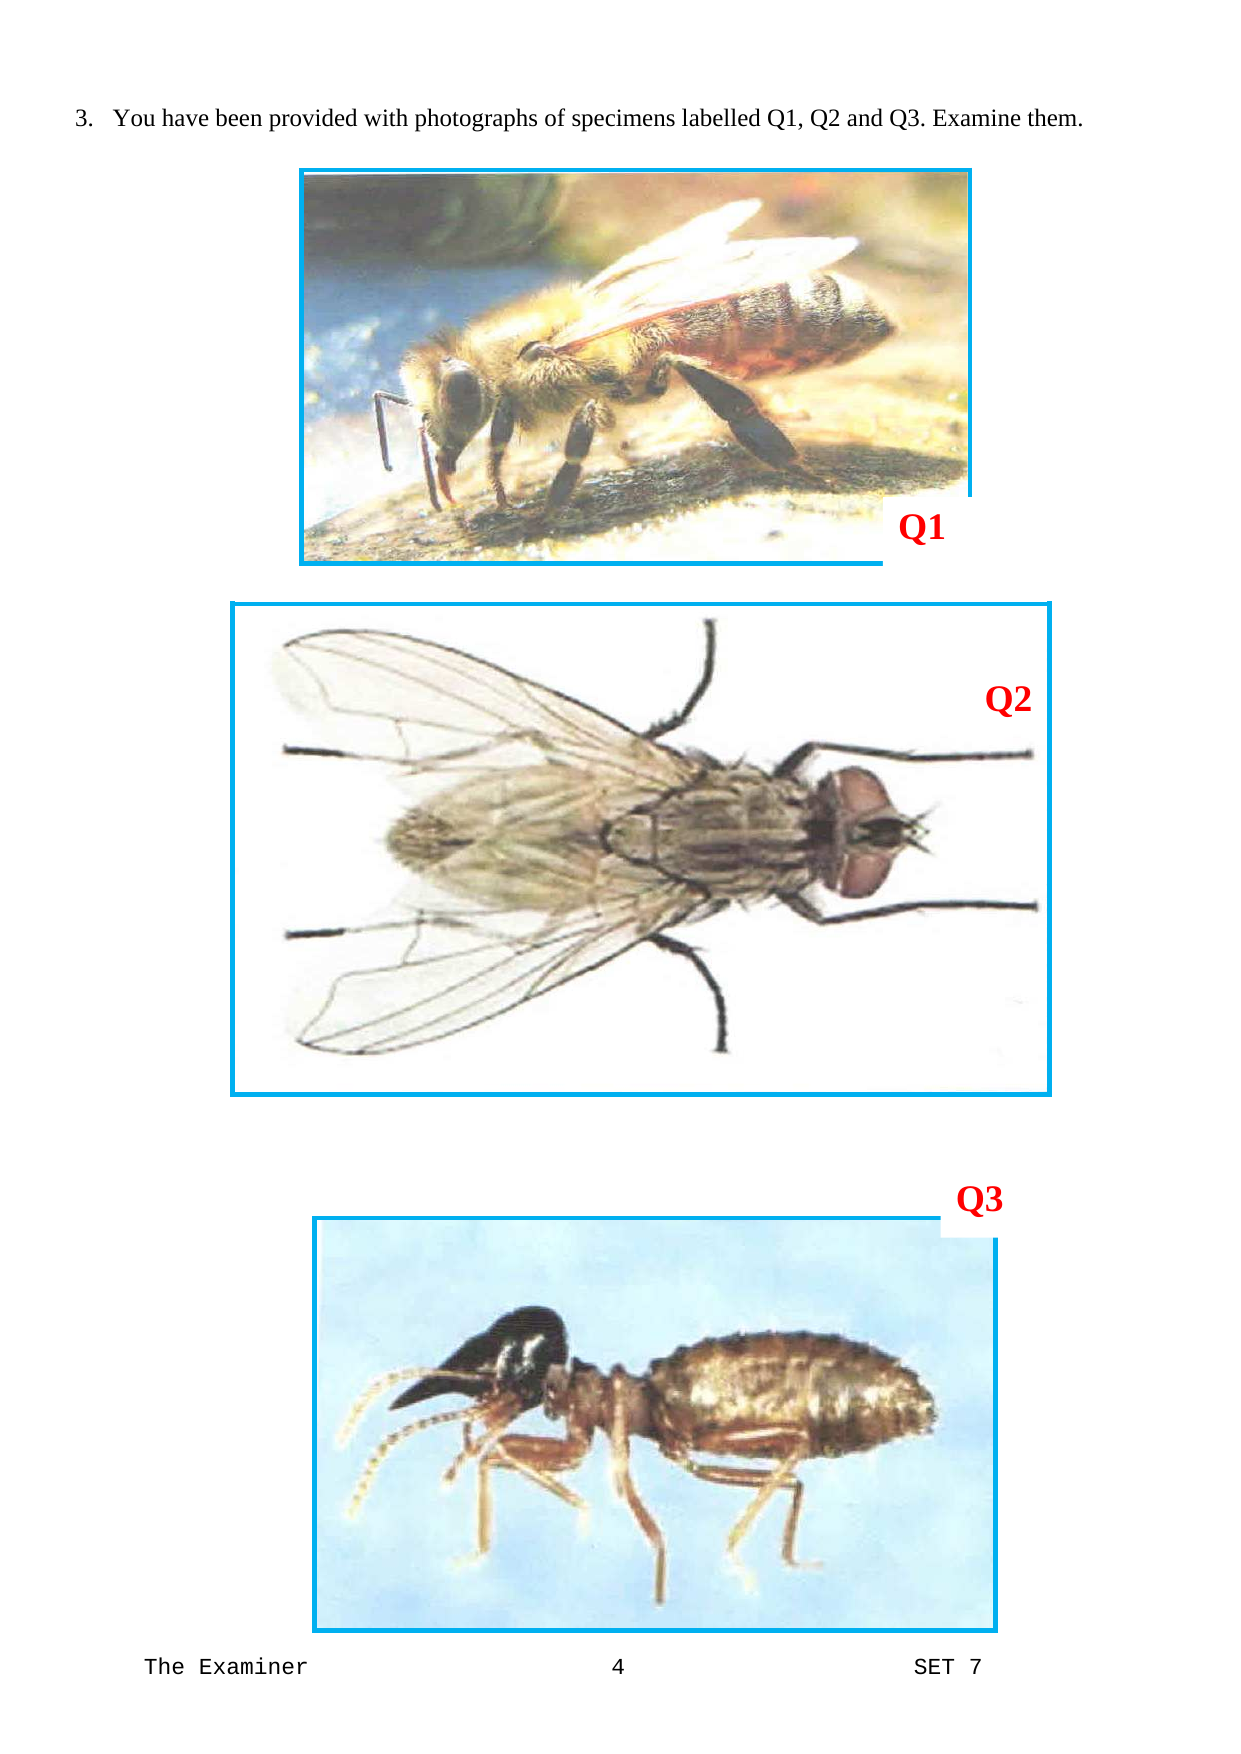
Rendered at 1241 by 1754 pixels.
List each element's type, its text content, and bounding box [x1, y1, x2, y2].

text Q2 [75, 676, 1165, 719]
picture [236, 607, 1046, 676]
picture [318, 1221, 992, 1627]
list You have been provided with photographs of specimens labelled Q1, Q2 and Q3. Examine them. [75, 103, 1165, 132]
picture [236, 719, 1046, 1091]
picture [305, 173, 967, 560]
